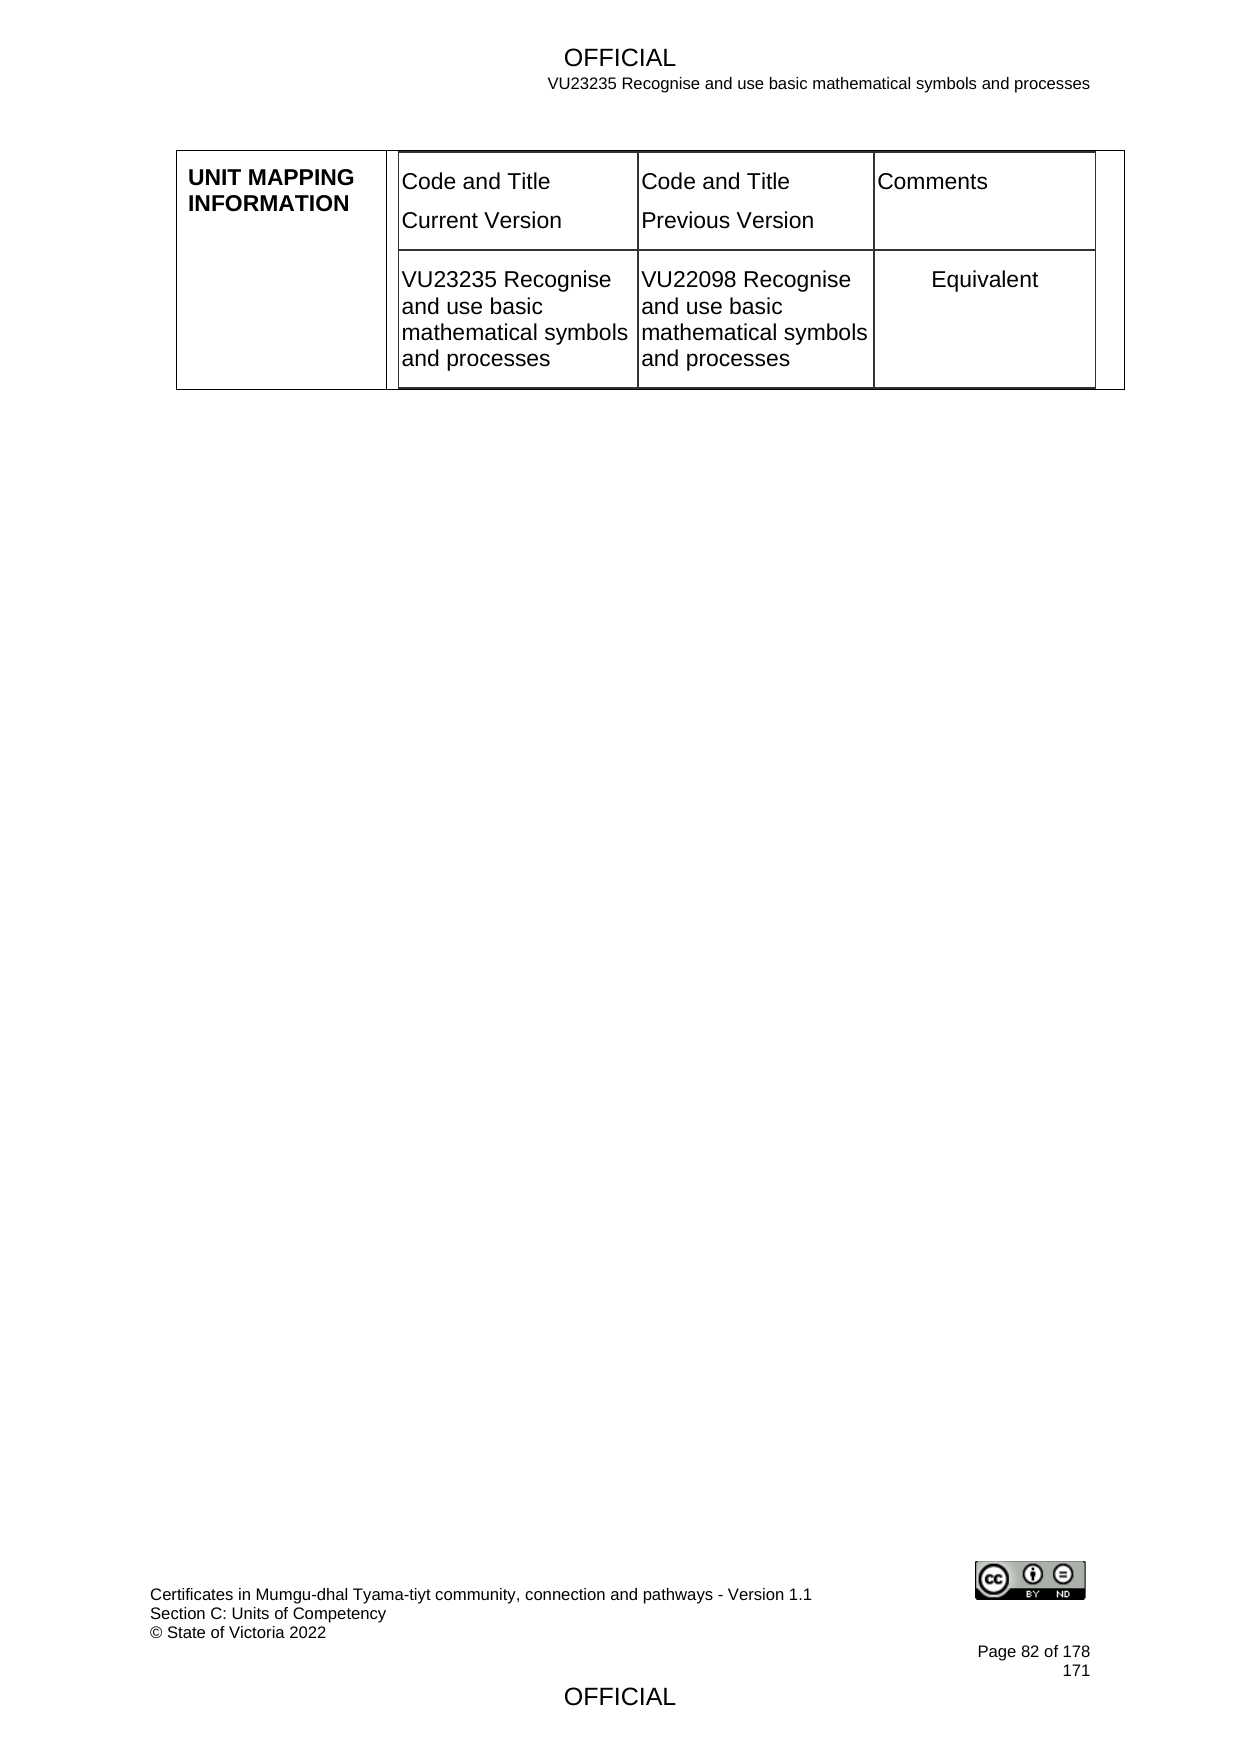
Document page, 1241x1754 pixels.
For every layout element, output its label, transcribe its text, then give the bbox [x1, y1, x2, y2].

table_cell [639, 251, 873, 387]
table_cell [387, 151, 398, 389]
picture [975, 1561, 1086, 1600]
table_cell [639, 153, 873, 249]
table_cell UNIT MAPPING INFORMATION [177, 151, 386, 389]
table_cell [1096, 151, 1124, 389]
table_cell [875, 153, 1095, 249]
table_cell [875, 251, 1095, 387]
table_cell [399, 251, 637, 387]
table_cell [399, 153, 637, 249]
